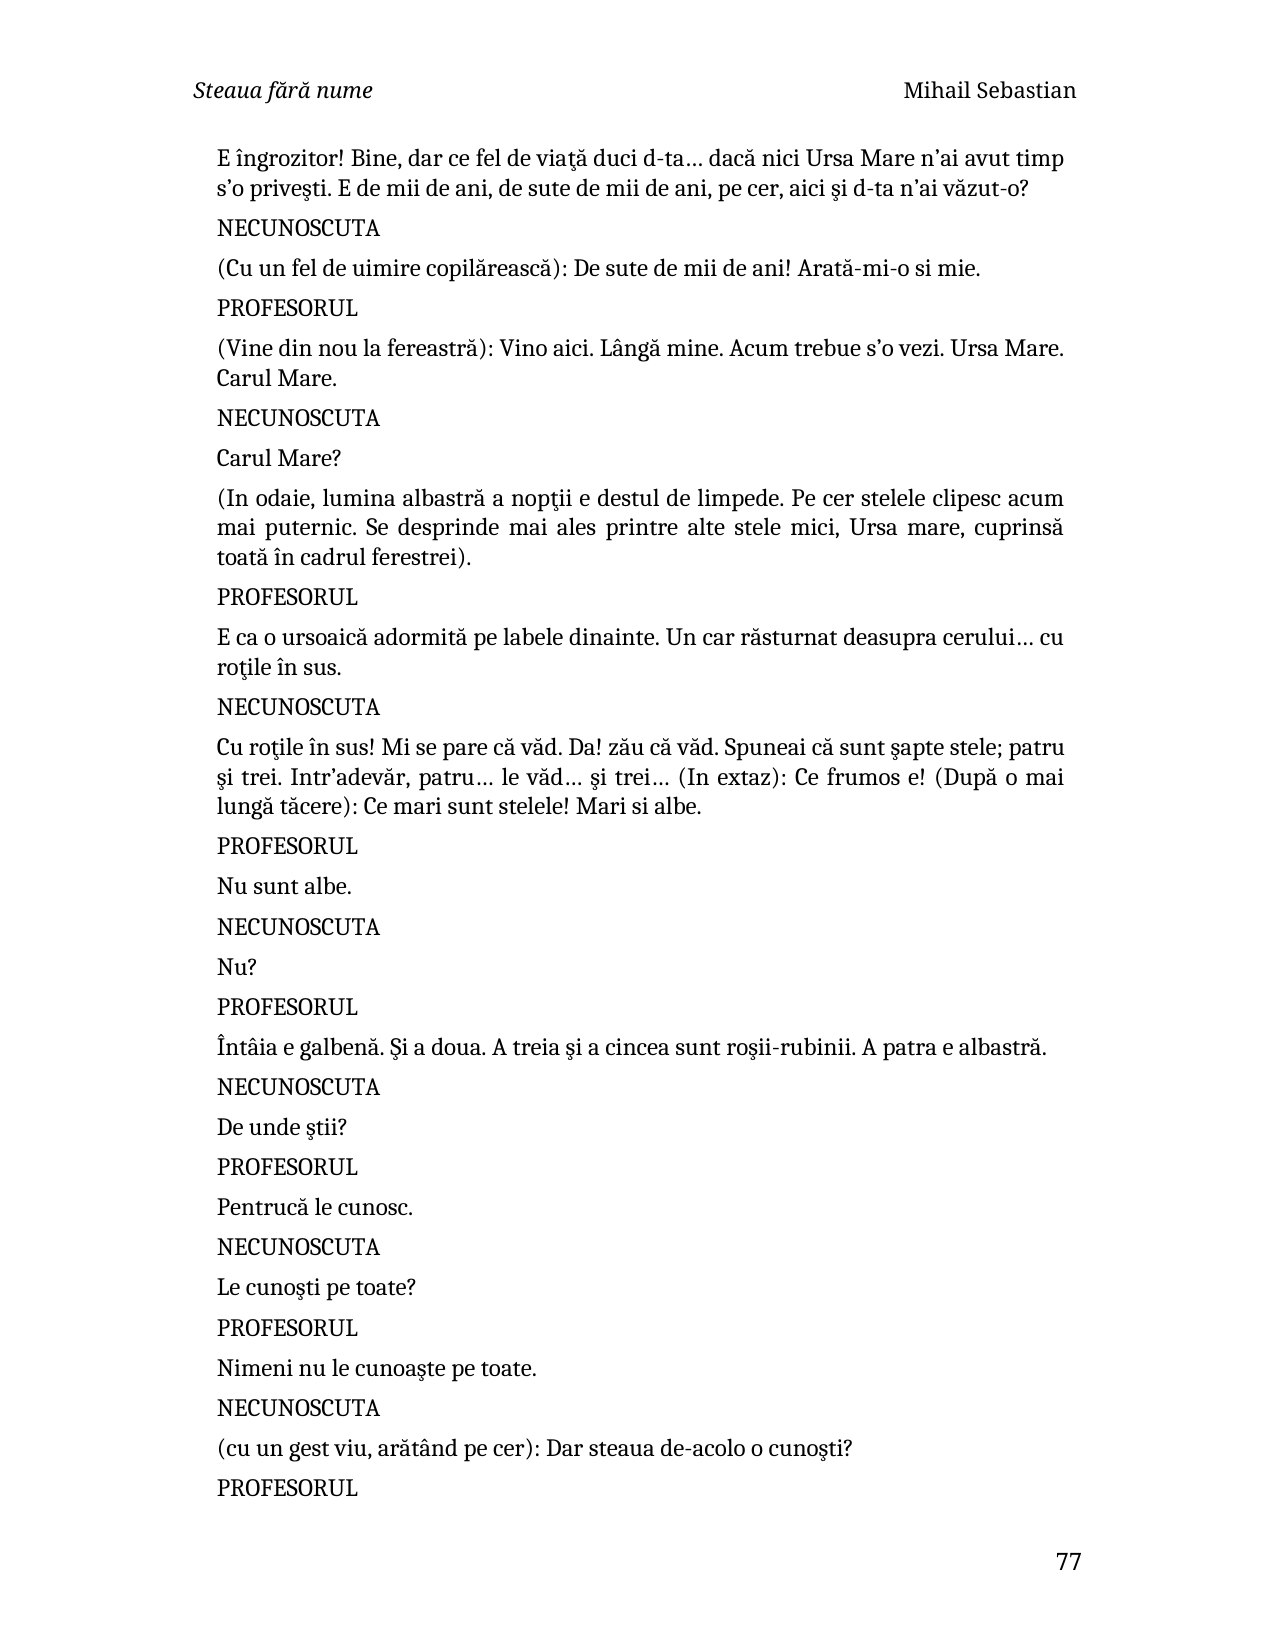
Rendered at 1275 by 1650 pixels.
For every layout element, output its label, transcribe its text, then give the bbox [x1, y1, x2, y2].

text NECUNOSCUTA [217, 403, 1066, 432]
text PROFESORUL [217, 832, 1066, 861]
text Carul Mare? [217, 444, 1066, 472]
text NECUNOSCUTA [217, 1073, 1066, 1102]
text PROFESORUL [217, 294, 1066, 322]
text (In odaie, lumina albastră a nopţii e destul de limpede. Pe cer stelele clipesc acum mai puternic. Se desprinde mai ales printre alte stele mici, Ursa mare, cuprinsă toată în cadrul ferestrei). [217, 484, 1066, 572]
text NECUNOSCUTA [217, 1233, 1066, 1262]
text PROFESORUL [217, 1474, 1066, 1503]
text Pentrucă le cunosc. [217, 1193, 1066, 1222]
text Întâia e galbenă. Şi a doua. A treia şi a cincea sunt roşii-rubinii. A patra e albastră. [217, 1033, 1066, 1061]
text Nu? [217, 952, 1066, 981]
text PROFESORUL [217, 583, 1066, 612]
text (Cu un fel de uimire copilărească): De sute de mii de ani! Arată-mi-o si mie. [217, 254, 1066, 282]
text PROFESORUL [217, 993, 1066, 1021]
text PROFESORUL [217, 1153, 1066, 1182]
text Cu roţile în sus! Mi se pare că văd. Da! zău că văd. Spuneai că sunt şapte stele; patru şi trei. Intr’adevăr, patru… le văd… şi trei… (In extaz): Ce frumos e! (După o mai lungă tăcere): Ce mari sunt stelele! Mari si albe. [217, 733, 1066, 821]
text NECUNOSCUTA [217, 912, 1066, 941]
text NECUNOSCUTA [217, 1394, 1066, 1422]
text Le cunoşti pe toate? [217, 1273, 1066, 1302]
text Nimeni nu le cunoaşte pe toate. [217, 1353, 1066, 1382]
text E ca o ursoaică adormită pe labele dinainte. Un car răsturnat deasupra cerului… cu roţile în sus. [217, 623, 1066, 681]
text (Vine din nou la fereastră): Vino aici. Lângă mine. Acum trebue s’o vezi. Ursa Mare. Carul Mare. [217, 334, 1066, 392]
text PROFESORUL [217, 1313, 1066, 1342]
text NECUNOSCUTA [217, 693, 1066, 722]
text NECUNOSCUTA [217, 213, 1066, 242]
text De unde ştii? [217, 1113, 1066, 1142]
text (cu un gest viu, arătând pe cer): Dar steaua de-acolo o cunoşti? [217, 1434, 1066, 1462]
text E îngrozitor! Bine, dar ce fel de viaţă duci d-ta… dacă nici Ursa Mare n’ai avut timp s’o priveşti. E de mii de ani, de sute de mii de ani, pe cer, aici şi d-ta n’ai văzut-o? [217, 144, 1066, 202]
text Nu sunt albe. [217, 872, 1066, 901]
